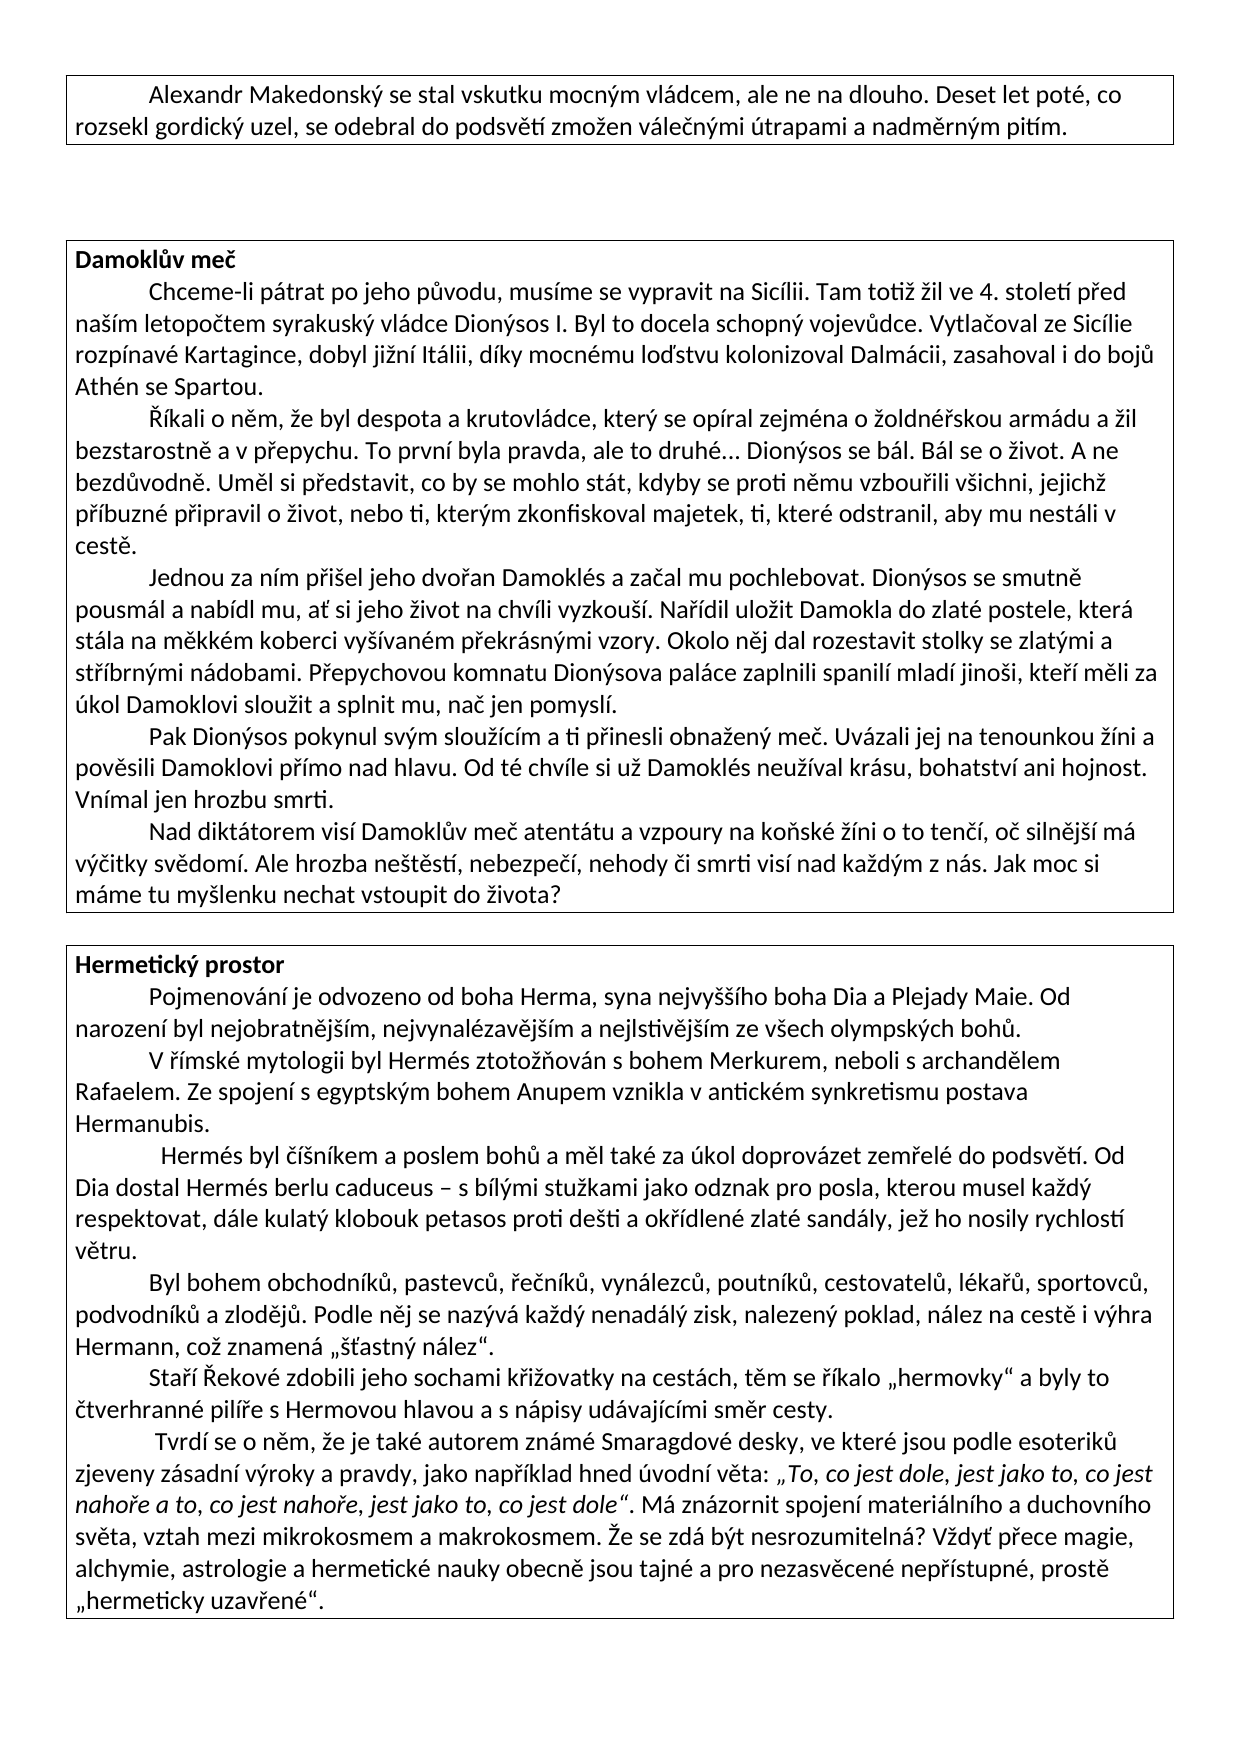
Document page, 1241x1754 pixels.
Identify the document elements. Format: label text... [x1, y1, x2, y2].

text Staří Řekové zdobili jeho sochami křižovatky na cestách, těm se říkalo „hermovky“ a byly to čtverhranné pilíře s Hermovou hlavou a s nápisy udávajícími směr cesty. Tvrdí se o něm, že je také autorem známé Smaragdové desky, ve které jsou podle esoteriků zjeveny zásadní výroky a pravdy, jako například hned úvodní věta: „To, co jest dole, jest jako to, co jest nahoře a to, co jest nahoře, jest jako to, co jest dole“. Má znázornit spojení materiálního a duchovního světa, vztah mezi mikrokosmem a makrokosmem. Že se zdá být nesrozumitelná? Vždyť přece magie, alchymie, astrologie a hermetické nauky obecně jsou tajné a pro nezasvěcené nepřístupné, prostě „hermeticky uzavřené“. [67, 1358, 1173, 1618]
text Nad diktátorem visí Damoklův meč atentátu a vzpoury na koňské žíni o to tenčí, oč silnější má výčitky svědomí. Ale hrozba neštěstí, nebezpečí, nehody či smrti visí nad každým z nás. Jak moc si máme tu myšlenku nechat vstoupit do života? [67, 812, 1173, 912]
text Pojmenování je odvozeno od boha Herma, syna nejvyššího boha Dia a Plejady Maie. Od narození byl nejobratnějším, nejvynalézavějším a nejlstivějším ze všech olympských bohů. [75, 980, 1165, 1044]
text Alexandr Makedonský se stal vskutku mocným vládcem, ale ne na dlouho. Deset let poté, co rozsekl gordický uzel, se odebral do podsvětí zmožen válečnými útrapami a nadměrným pitím. [67, 76, 1173, 144]
text Damoklův meč [67, 241, 1173, 275]
text Říkali o něm, že byl despota a krutovládce, který se opíral zejména o žoldnéřskou armádu a žil bezstarostně a v přepychu. To první byla pravda, ale to druhé... Dionýsos se bál. Bál se o život. A ne bezdůvodně. Uměl si představit, co by se mohlo stát, kdyby se proti němu vzbouřili všichni, jejichž příbuzné připravil o život, nebo ti, kterým zkonfiskoval majetek, ti, které odstranil, aby mu nestáli v cestě. [75, 402, 1165, 561]
text Chceme-li pátrat po jeho původu, musíme se vypravit na Sicílii. Tam totiž žil ve 4. století před naším letopočtem syrakuský vládce Dionýsos I. Byl to docela schopný vojevůdce. Vytlačoval ze Sicílie rozpínavé Kartagince, dobyl jižní Itálii, díky mocnému loďstvu kolonizoval Dalmácii, zasahoval i do bojů Athén se Spartou. [75, 275, 1165, 402]
text V římské mytologii byl Hermés ztotožňován s bohem Merkurem, neboli s archandělem Rafaelem. Ze spojení s egyptským bohem Anupem vznikla v antickém synkretismu postava Hermanubis. [75, 1044, 1165, 1139]
text Hermetický prostor [67, 946, 1173, 980]
text Hermés byl číšníkem a poslem bohů a měl také za úkol doprovázet zemřelé do podsvětí. Od Dia dostal Hermés berlu caduceus – s bílými stužkami jako odznak pro posla, kterou musel každý respektovat, dále kulatý klobouk petasos proti dešti a okřídlené zlaté sandály, jež ho nosily rychlostí větru. [75, 1139, 1165, 1266]
text Byl bohem obchodníků, pastevců, řečníků, vynálezců, poutníků, cestovatelů, lékařů, sportovců, podvodníků a zlodějů. Podle něj se nazývá každý nenadálý zisk, nalezený poklad, nález na cestě i výhra Hermann, což znamená „šťastný nález“. [75, 1266, 1165, 1358]
text Pak Dionýsos pokynul svým sloužícím a ti přinesli obnažený meč. Uvázali jej na tenounkou žíni a pověsili Damoklovi přímo nad hlavu. Od té chvíle si už Damoklés neužíval krásu, bohatství ani hojnost. Vnímal jen hrozbu smrti. [75, 720, 1165, 812]
text Jednou za ním přišel jeho dvořan Damoklés a začal mu pochlebovat. Dionýsos se smutně pousmál a nabídl mu, ať si jeho život na chvíli vyzkouší. Nařídil uložit Damokla do zlaté postele, která stála na měkkém koberci vyšívaném překrásnými vzory. Okolo něj dal rozestavit stolky se zlatými a stříbrnými nádobami. Přepychovou komnatu Dionýsova paláce zaplnili spanilí mladí jinoši, kteří měli za úkol Damoklovi sloužit a splnit mu, nač jen pomyslí. [75, 561, 1165, 720]
